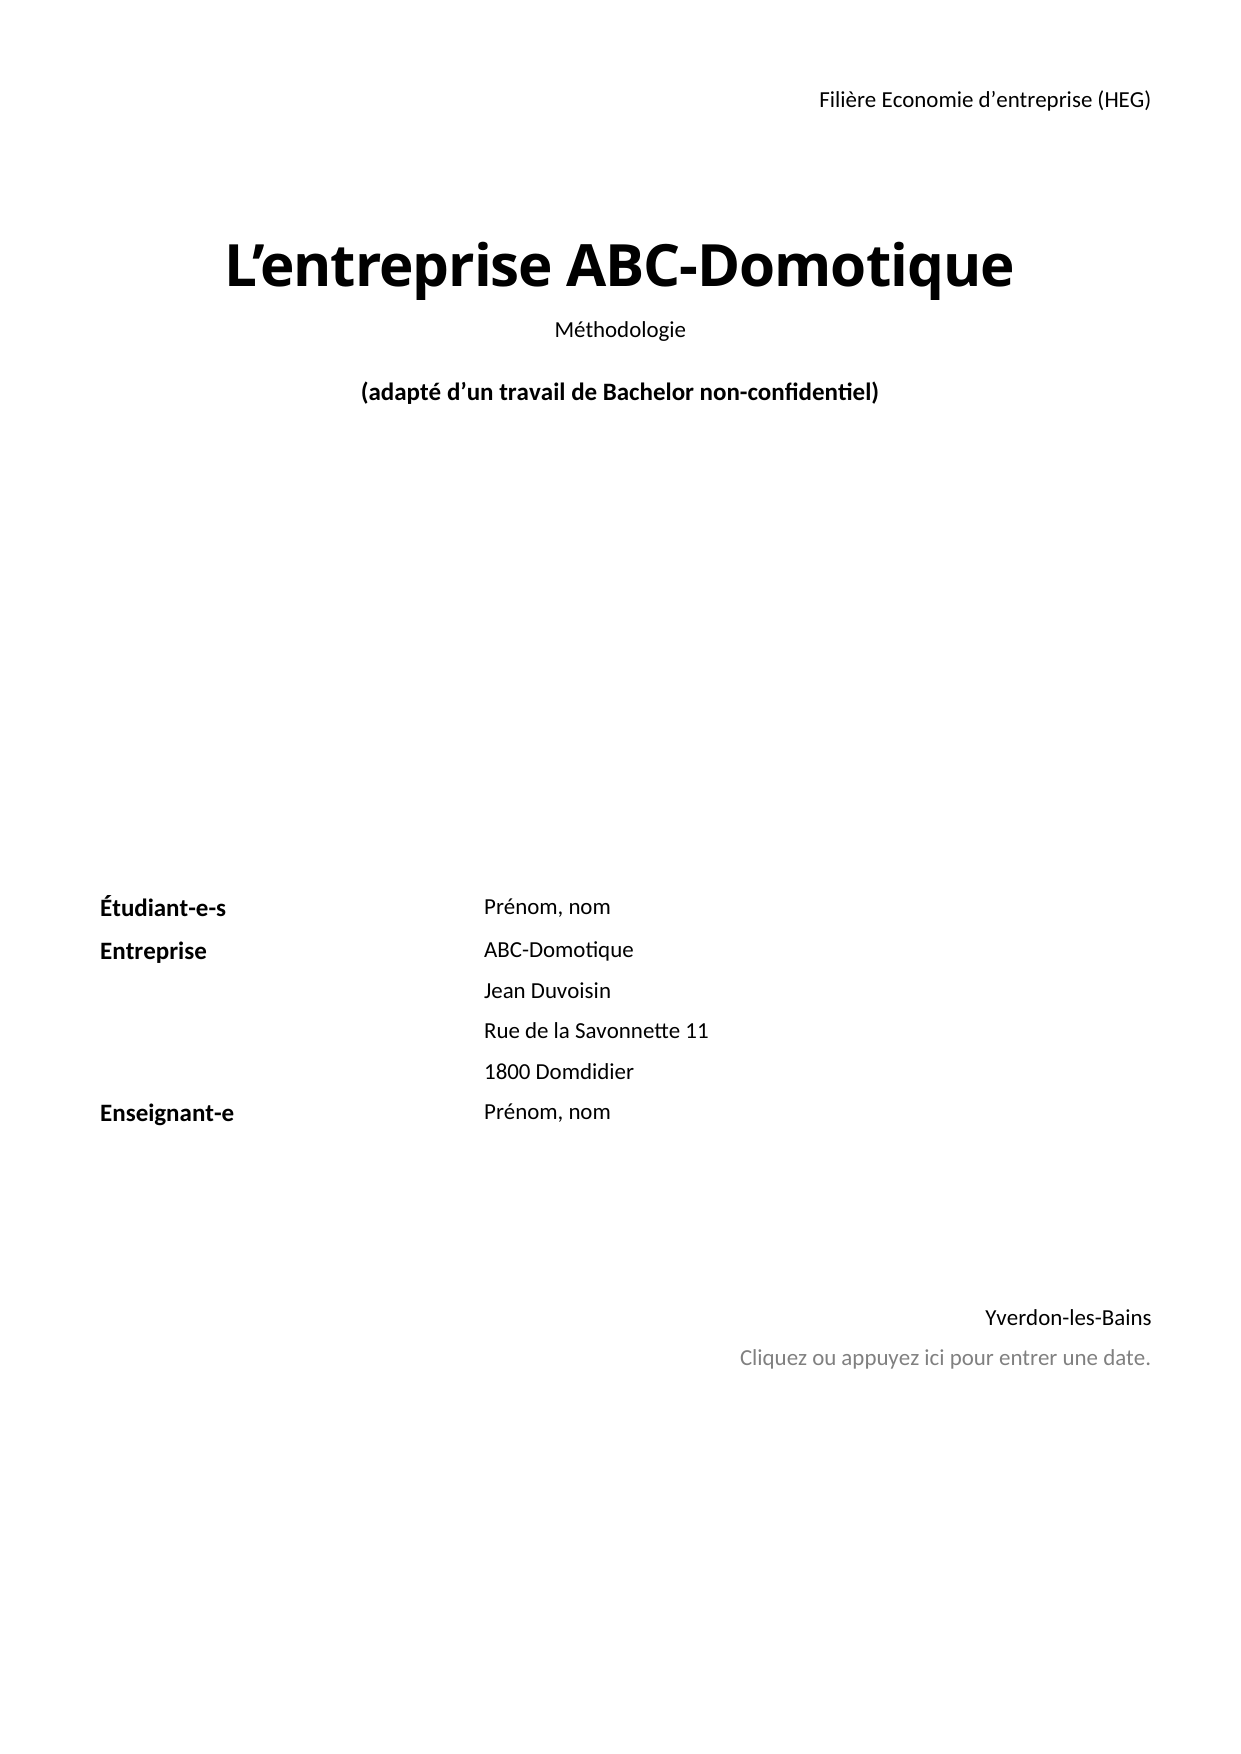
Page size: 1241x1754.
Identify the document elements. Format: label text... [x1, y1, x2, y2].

table_cell [473, 935, 1151, 1097]
table_cell Enseignant-e [89, 1098, 473, 1141]
title L’entreprise ABC-Domotique [89, 223, 1152, 303]
table_cell Entreprise [89, 935, 473, 1097]
text Méthodologie [89, 316, 1152, 343]
text Yverdon-les-Bains [89, 1303, 1152, 1331]
text (adapté d’un travail de Bachelor non-confidentiel) [89, 376, 1152, 407]
table_header Étudiant-e-s [89, 893, 473, 935]
